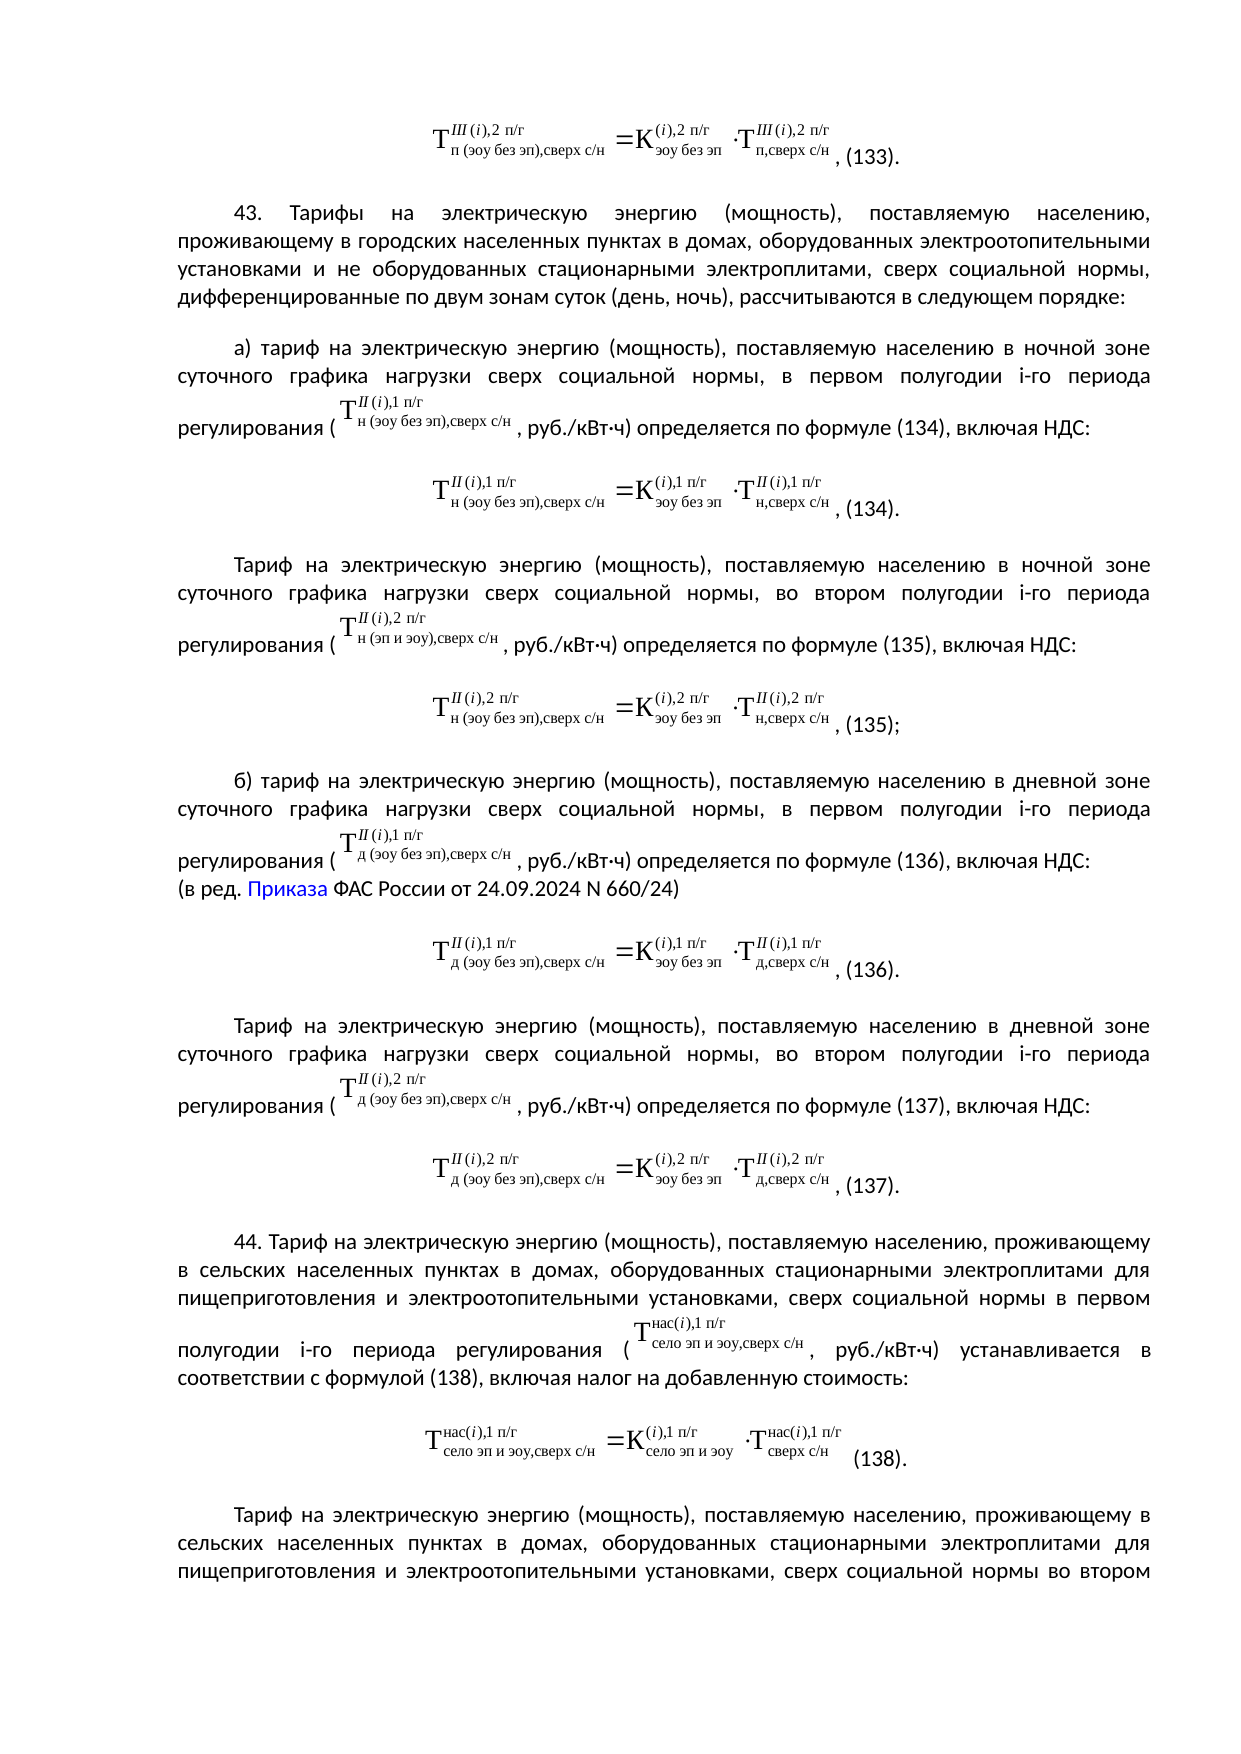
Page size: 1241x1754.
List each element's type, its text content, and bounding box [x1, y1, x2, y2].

text , (137). [177, 1147, 1152, 1199]
text б) тариф на электрическую энергию (мощность), поставляемую населению в дневной зоне суточного графика нагрузки сверх социальной нормы, в первом полугодии i-го периода регулирования (, руб./кВт·ч) определяется по формуле (136), включая НДС: [177, 766, 1152, 874]
text , (134). [177, 469, 1152, 522]
text (138). [177, 1419, 1152, 1472]
text 43. Тарифы на электрическую энергию (мощность), поставляемую населению, проживающему в городских населенных пунктах в домах, оборудованных электроотопительными установками и не оборудованных стационарными электроплитами, сверх социальной нормы, дифференцированные по двум зонам суток (день, ночь), рассчитываются в следующем порядке: [177, 198, 1152, 310]
text 44. Тариф на электрическую энергию (мощность), поставляемую населению, проживающему в сельских населенных пунктах в домах, оборудованных стационарными электроплитами для пищеприготовления и электроотопительными установками, сверх социальной нормы в первом полугодии i-го периода регулирования (, руб./кВт·ч) устанавливается в соответствии с формулой (138), включая налог на добавленную стоимость: [177, 1227, 1152, 1391]
text (в ред. Приказа ФАС России от 24.09.2024 N 660/24) [177, 874, 1152, 902]
text а) тариф на электрическую энергию (мощность), поставляемую населению в ночной зоне суточного графика нагрузки сверх социальной нормы, в первом полугодии i-го периода регулирования (, руб./кВт·ч) определяется по формуле (134), включая НДС: [177, 333, 1152, 442]
text , (136). [177, 931, 1152, 983]
text , (133). [177, 118, 1152, 170]
text Тариф на электрическую энергию (мощность), поставляемую населению в ночной зоне суточного графика нагрузки сверх социальной нормы, во втором полугодии i-го периода регулирования (, руб./кВт·ч) определяется по формуле (135), включая НДС: [177, 550, 1152, 658]
text , (135); [177, 686, 1152, 738]
text Тариф на электрическую энергию (мощность), поставляемую населению в дневной зоне суточного графика нагрузки сверх социальной нормы, во втором полугодии i-го периода регулирования (, руб./кВт·ч) определяется по формуле (137), включая НДС: [177, 1011, 1152, 1119]
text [177, 1500, 1152, 1584]
